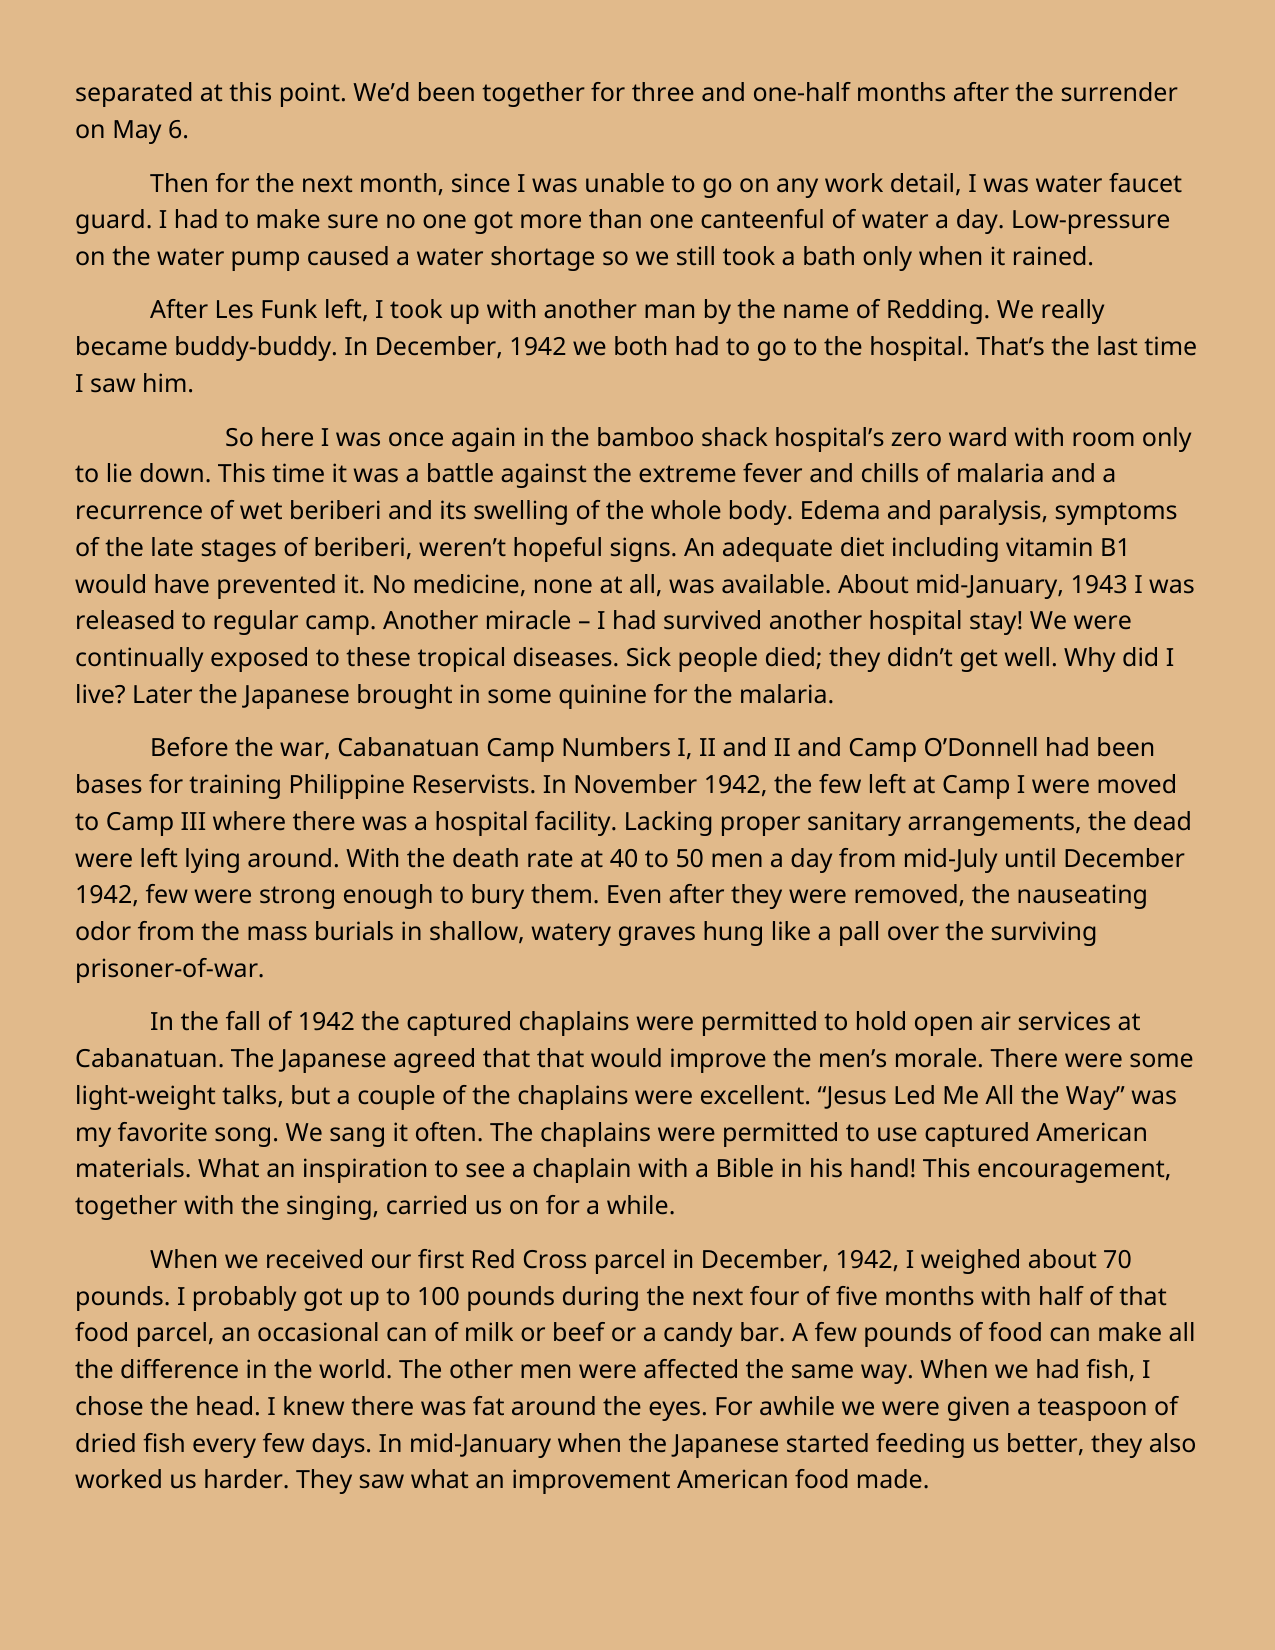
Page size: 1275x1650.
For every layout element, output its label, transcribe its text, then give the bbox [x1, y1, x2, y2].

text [75, 75, 1200, 146]
text So here I was once again in the bamboo shack hospital’s zero ward with room only to lie down. This time it was a battle against the extreme fever and chills of malaria and a recurrence of wet beriberi and its swelling of the whole body. Edema and paralysis, symptoms of the late stages of beriberi, weren’t hopeful signs. An adequate diet including vitamin B1 would have prevented it. No medicine, none at all, was available. About mid-January, 1943 I was released to regular camp. Another miracle – I had survived another hospital stay! We were continually exposed to these tropical diseases. Sick people died; they didn’t get well. Why did I live? Later the Japanese brought in some quinine for the malaria. [75, 419, 1200, 711]
text When we received our first Red Cross parcel in December, 1942, I weighed about 70 pounds. I probably got up to 100 pounds during the next four of five months with half of that food parcel, an occasional can of milk or beef or a candy bar. A few pounds of food can make all the difference in the world. The other men were affected the same way. When we had fish, I chose the head. I knew there was fat around the eyes. For awhile we were given a teaspoon of dried fish every few days. In mid-January when the Japanese started feeding us better, they also worked us harder. They saw what an improvement American food made. [75, 1241, 1200, 1496]
text Before the war, Cabanatuan Camp Numbers I, II and II and Camp O’Donnell had been bases for training Philippine Reservists. In November 1942, the few left at Camp I were moved to Camp III where there was a hospital facility. Lacking proper sanitary arrangements, the dead were left lying around. With the death rate at 40 to 50 men a day from mid-July until December 1942, few were strong enough to bury them. Even after they were removed, the nauseating odor from the mass burials in shallow, watery graves hung like a pall over the surviving prisoner-of-war. [75, 730, 1200, 985]
text After Les Funk left, I took up with another man by the name of Redding. We really became buddy-buddy. In December, 1942 we both had to go to the hospital. That’s the last time I saw him. [75, 292, 1200, 400]
text Then for the next month, since I was unable to go on any work detail, I was water faucet guard. I had to make sure no one got more than one canteenful of water a day. Low-pressure on the water pump caused a water shortage so we still took a bath only when it rained. [75, 165, 1200, 273]
text In the fall of 1942 the captured chaplains were permitted to hold open air services at Cabanatuan. The Japanese agreed that that would improve the men’s morale. There were some light-weight talks, but a couple of the chaplains were excellent. “Jesus Led Me All the Way” was my favorite song. We sang it often. The chaplains were permitted to use captured American materials. What an inspiration to see a chaplain with a Bible in his hand! This encouragement, together with the singing, carried us on for a while. [75, 1004, 1200, 1222]
